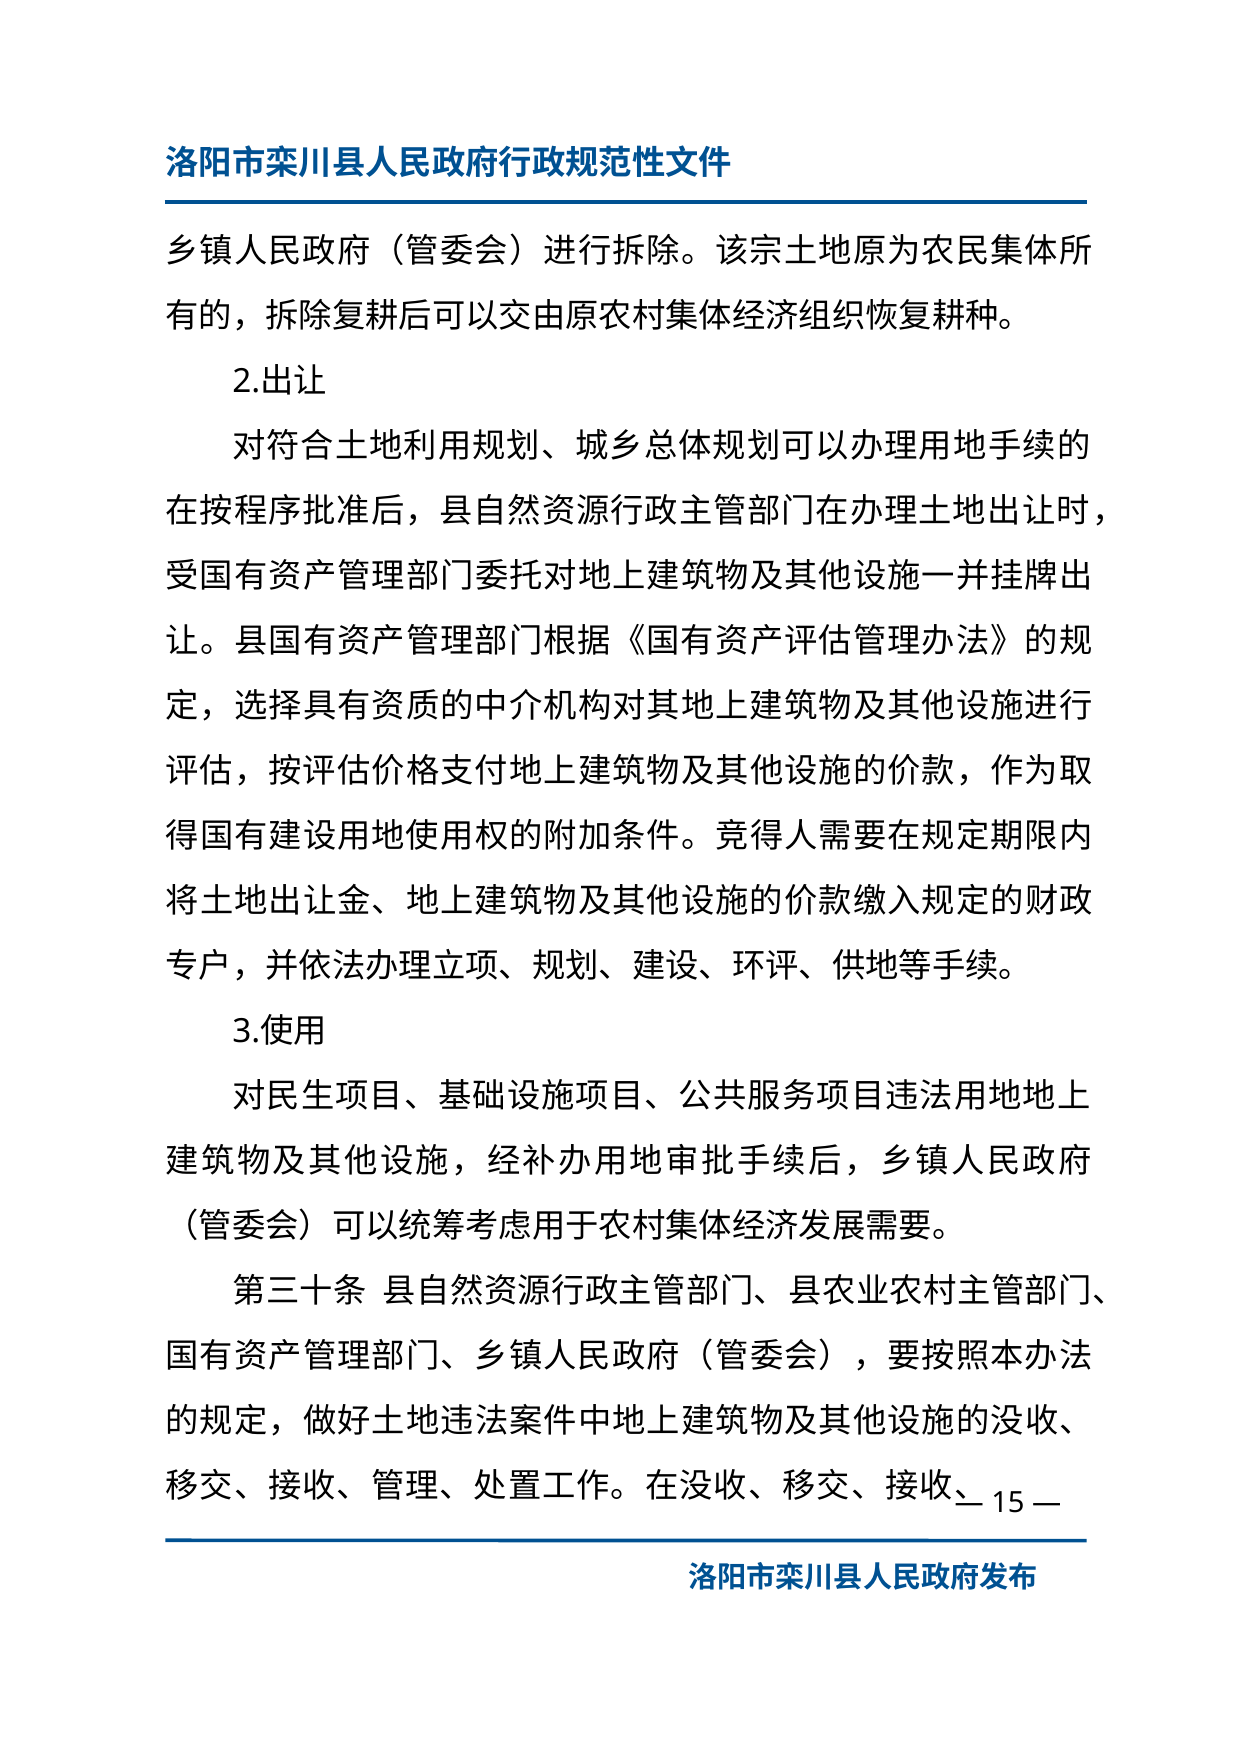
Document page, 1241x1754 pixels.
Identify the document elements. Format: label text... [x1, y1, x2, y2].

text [165, 1256, 1093, 1516]
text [165, 216, 1093, 346]
text 对民生项目、基础设施项目、公共服务项目违法用地地上建筑物及其他设施，经补办用地审批手续后，乡镇人民政府（管委会）可以统筹考虑用于农村集体经济发展需要。 [165, 1061, 1093, 1256]
text 对符合土地利用规划、城乡总体规划可以办理用地手续的，在按程序批准后，县自然资源行政主管部门在办理土地出让时，受国有资产管理部门委托对地上建筑物及其他设施一并挂牌出让。县国有资产管理部门根据《国有资产评估管理办法》的规定，选择具有资质的中介机构对其地上建筑物及其他设施进行评估，按评估价格支付地上建筑物及其他设施的价款，作为取得国有建设用地使用权的附加条件。竞得人需要在规定期限内将土地出让金、地上建筑物及其他设施的价款缴入规定的财政专户，并依法办理立项、规划、建设、环评、供地等手续。 [165, 411, 1093, 996]
text 2.出让 [165, 346, 1093, 411]
text 3.使用 [165, 996, 1093, 1061]
